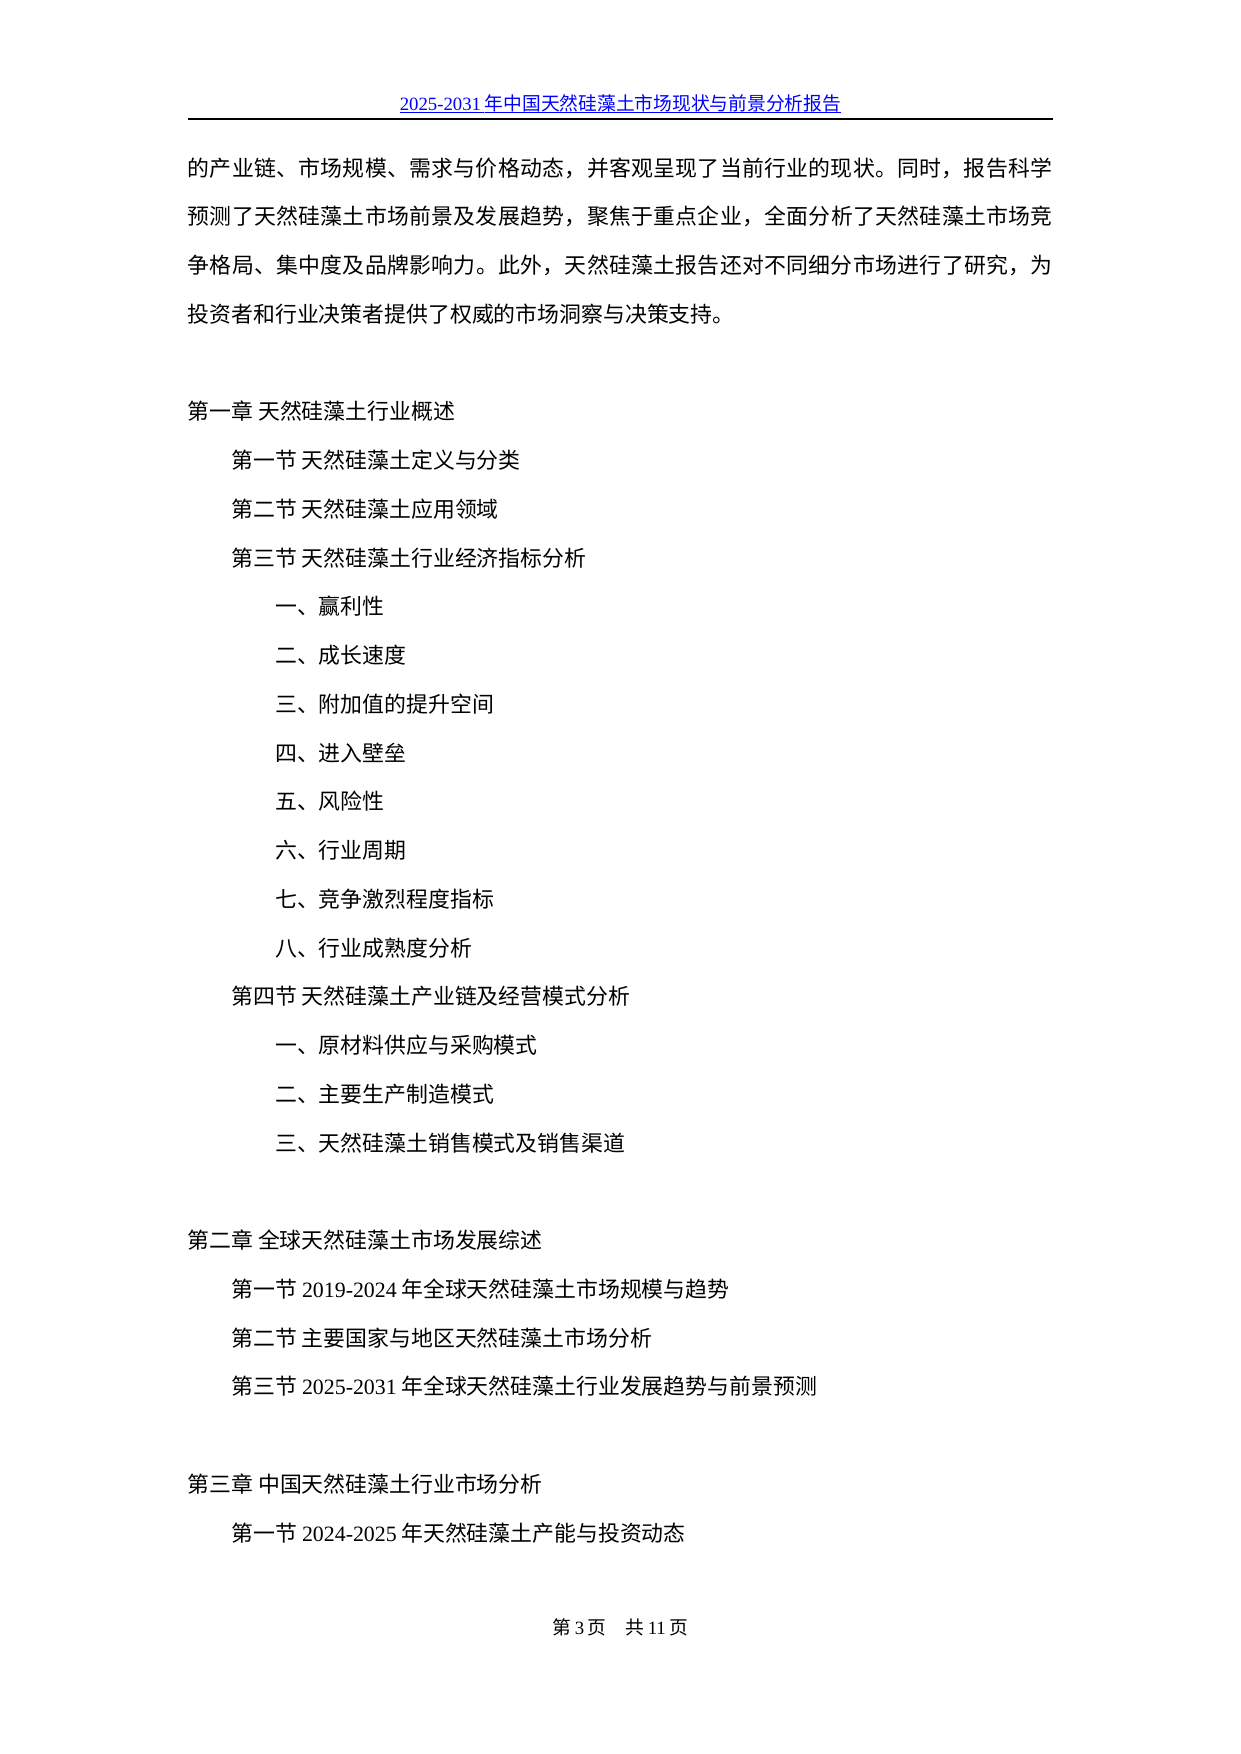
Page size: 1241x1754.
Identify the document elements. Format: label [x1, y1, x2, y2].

text [187, 150, 1053, 1548]
